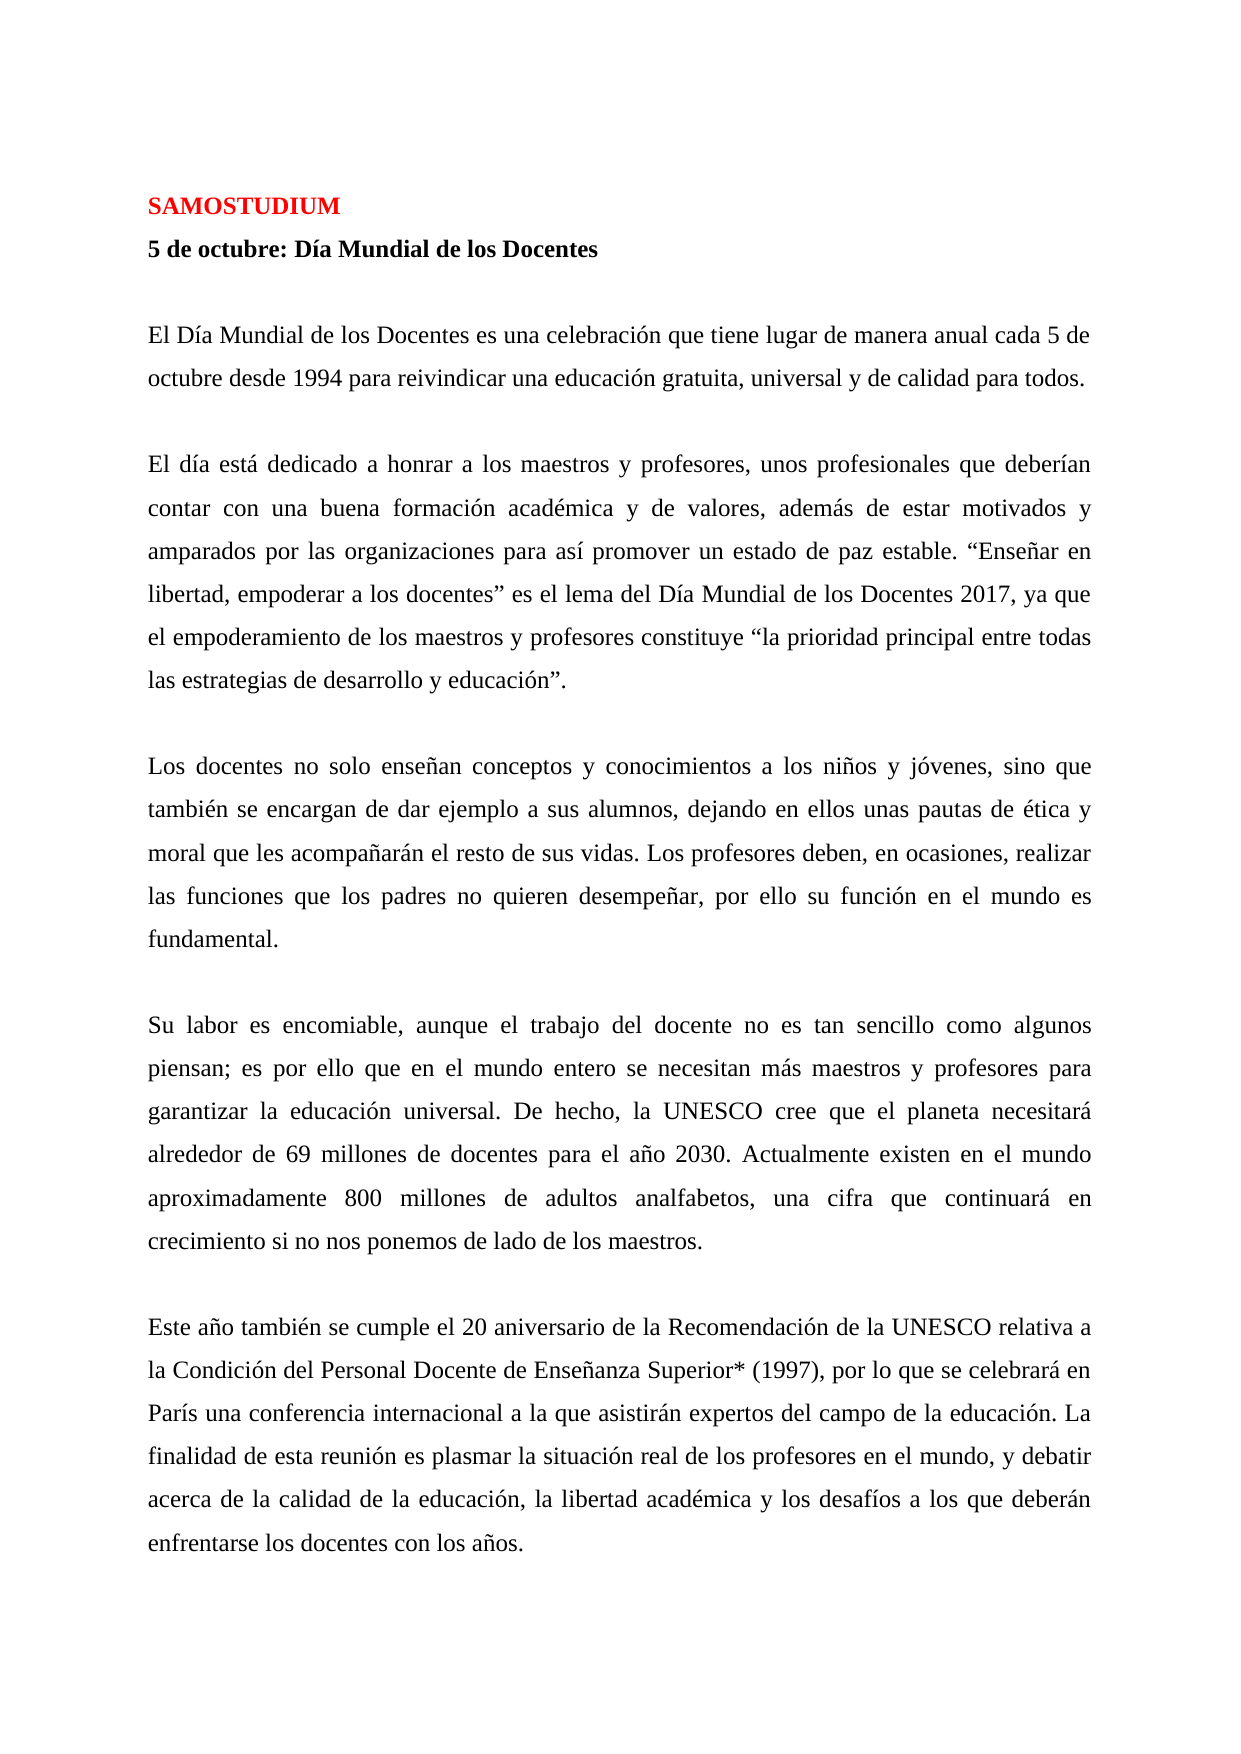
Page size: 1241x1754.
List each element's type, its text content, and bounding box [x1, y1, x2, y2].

text Su labor es encomiable, aunque el trabajo del docente no es tan sencillo como algunos piensan; es por ello que en el mundo entero se necesitan más maestros y profesores para garantizar la educación universal. De hecho, la UNESCO cree que el planeta necesitará alrededor de 69 millones de docentes para el año 2030. Actualmente existen en el mundo aproximadamente 800 millones de adultos analfabetos, una cifra que continuará en crecimiento si no nos ponemos de lado de los maestros. [148, 1010, 1093, 1254]
text El Día Mundial de los Docentes es una celebración que tiene lugar de manera anual cada 5 de octubre desde 1994 para reivindicar una educación gratuita, universal y de calidad para todos. [148, 320, 1093, 392]
text El día está dedicado a honrar a los maestros y profesores, unos profesionales que deberían contar con una buena formación académica y de valores, además de estar motivados y amparados por las organizaciones para así promover un estado de paz estable. “Enseñar en libertad, empoderar a los docentes” es el lema del Día Mundial de los Docentes 2017, ya que el empoderamiento de los maestros y profesores constituye “la prioridad principal entre todas las estrategias de desarrollo y educación”. [148, 449, 1093, 694]
text Los docentes no solo enseñan conceptos y conocimientos a los niños y jóvenes, sino que también se encargan de dar ejemplo a sus alumnos, dejando en ellos unas pautas de ética y moral que les acompañarán el resto de sus vidas. Los profesores deben, en ocasiones, realizar las funciones que los padres no quieren desempeñar, por ello su función en el mundo es fundamental. [148, 751, 1093, 953]
text 5 de octubre: Día Mundial de los Docentes [148, 234, 1093, 263]
text Este año también se cumple el 20 aniversario de la Recomendación de la UNESCO relativa a la Condición del Personal Docente de Enseñanza Superior* (1997), por lo que se celebrará en París una conferencia internacional a la que asistirán expertos del campo de la educación. La finalidad de esta reunión es plasmar la situación real de los profesores en el mundo, y debatir acerca de la calidad de la educación, la libertad académica y los desafíos a los que deberán enfrentarse los docentes con los años. [148, 1312, 1093, 1556]
text SAMOSTUDIUM [148, 191, 1093, 219]
